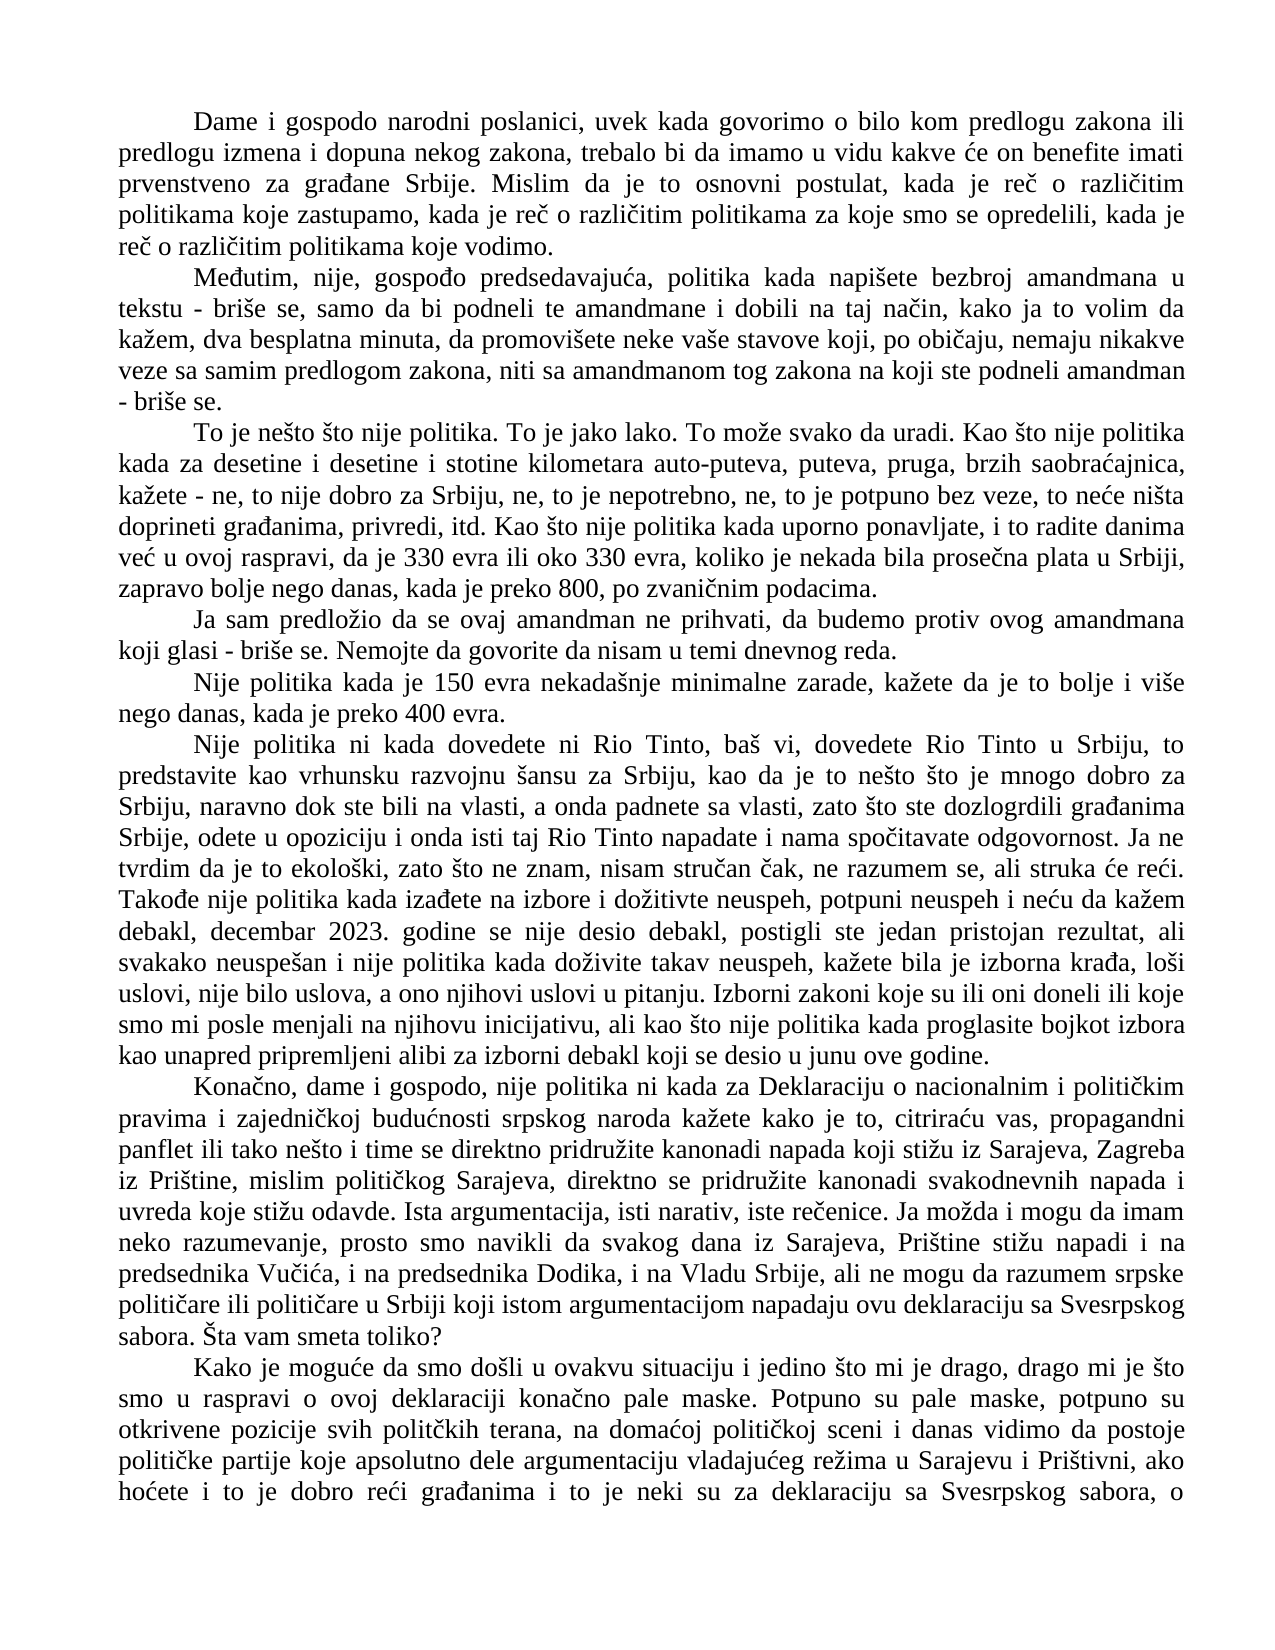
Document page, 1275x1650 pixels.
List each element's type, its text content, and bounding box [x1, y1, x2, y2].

text Nije politika ni kada dovedete ni Rio Tinto, baš vi, dovedete Rio Tinto u Srbiju, to predstavite kao vrhunsku razvojnu šansu za Srbiju, kao da je to nešto što je mnogo dobro za Srbiju, naravno dok ste bili na vlasti, a onda padnete sa vlasti, zato što ste dozlogrdili građanima Srbije, odete u opoziciju i onda isti taj Rio Tinto napadate i nama spočitavate odgovornost. Ja ne tvrdim da je to ekološki, zato što ne znam, nisam stručan čak, ne razumem se, ali struka će reći. Takođe nije politika kada izađete na izbore i dožitivte neuspeh, potpuni neuspeh i neću da kažem debakl, decembar 2023. godine se nije desio debakl, postigli ste jedan pristojan rezultat, ali svakako neuspešan i nije politika kada doživite takav neuspeh, kažete bila je izborna krađa, loši uslovi, nije bilo uslova, a ono njihovi uslovi u pitanju. Izborni zakoni koje su ili oni doneli ili koje smo mi posle menjali na njihovu inicijativu, ali kao što nije politika kada proglasite bojkot izbora kao unapred pripremljeni alibi za izborni debakl koji se desio u junu ove godine. [118, 728, 1186, 1071]
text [118, 1351, 1186, 1507]
text Ja sam predložio da se ovaj amandman ne prihvati, da budemo protiv ovog amandmana koji glasi - briše se. Nemojte da govorite da nisam u temi dnevnog reda. [118, 603, 1186, 666]
text Konačno, dame i gospodo, nije politika ni kada za Deklaraciju o nacionalnim i političkim pravima i zajedničkoj budućnosti srpskog naroda kažete kako je to, citriraću vas, propagandni panflet ili tako nešto i time se direktno pridružite kanonadi napada koji stižu iz Sarajeva, Zagreba iz Prištine, mislim političkog Sarajeva, direktno se pridružite kanonadi svakodnevnih napada i uvreda koje stižu odavde. Ista argumentacija, isti narativ, iste rečenice. Ja možda i mogu da imam neko razumevanje, prosto smo navikli da svakog dana iz Sarajeva, Prištine stižu napadi i na predsednika Vučića, i na predsednika Dodika, i na Vladu Srbije, ali ne mogu da razumem srpske političare ili političare u Srbiji koji istom argumentacijom napadaju ovu deklaraciju sa Svesrpskog sabora. Šta vam smeta toliko? [118, 1071, 1186, 1351]
text Međutim, nije, gospođo predsedavajuća, politika kada napišete bezbroj amandmana u tekstu - briše se, samo da bi podneli te amandmane i dobili na taj način, kako ja to volim da kažem, dva besplatna minuta, da promovišete neke vaše stavove koji, po običaju, nemaju nikakve veze sa samim predlogom zakona, niti sa amandmanom tog zakona na koji ste podneli amandman - briše se. [118, 261, 1186, 416]
text Nije politika kada je 150 evra nekadašnje minimalne zarade, kažete da je to bolje i više nego danas, kada je preko 400 evra. [118, 666, 1186, 728]
text Dame i gospodo narodni poslanici, uvek kada govorimo o bilo kom predlogu zakona ili predlogu izmena i dopuna nekog zakona, trebalo bi da imamo u vidu kakve će on benefite imati prvenstveno za građane Srbije. Mislim da je to osnovni postulat, kada je reč o različitim politikama koje zastupamo, kada je reč o različitim politikama za koje smo se opredelili, kada je reč o različitim politikama koje vodimo. [118, 105, 1186, 261]
text To je nešto što nije politika. To je jako lako. To može svako da uradi. Kao što nije politika kada za desetine i desetine i stotine kilometara auto-puteva, puteva, pruga, brzih saobraćajnica, kažete - ne, to nije dobro za Srbiju, ne, to je nepotrebno, ne, to je potpuno bez veze, to neće ništa doprineti građanima, privredi, itd. Kao što nije politika kada uporno ponavljate, i to radite danima već u ovoj raspravi, da je 330 evra ili oko 330 evra, koliko je nekada bila prosečna plata u Srbiji, zapravo bolje nego danas, kada je preko 800, po zvaničnim podacima. [118, 416, 1186, 603]
